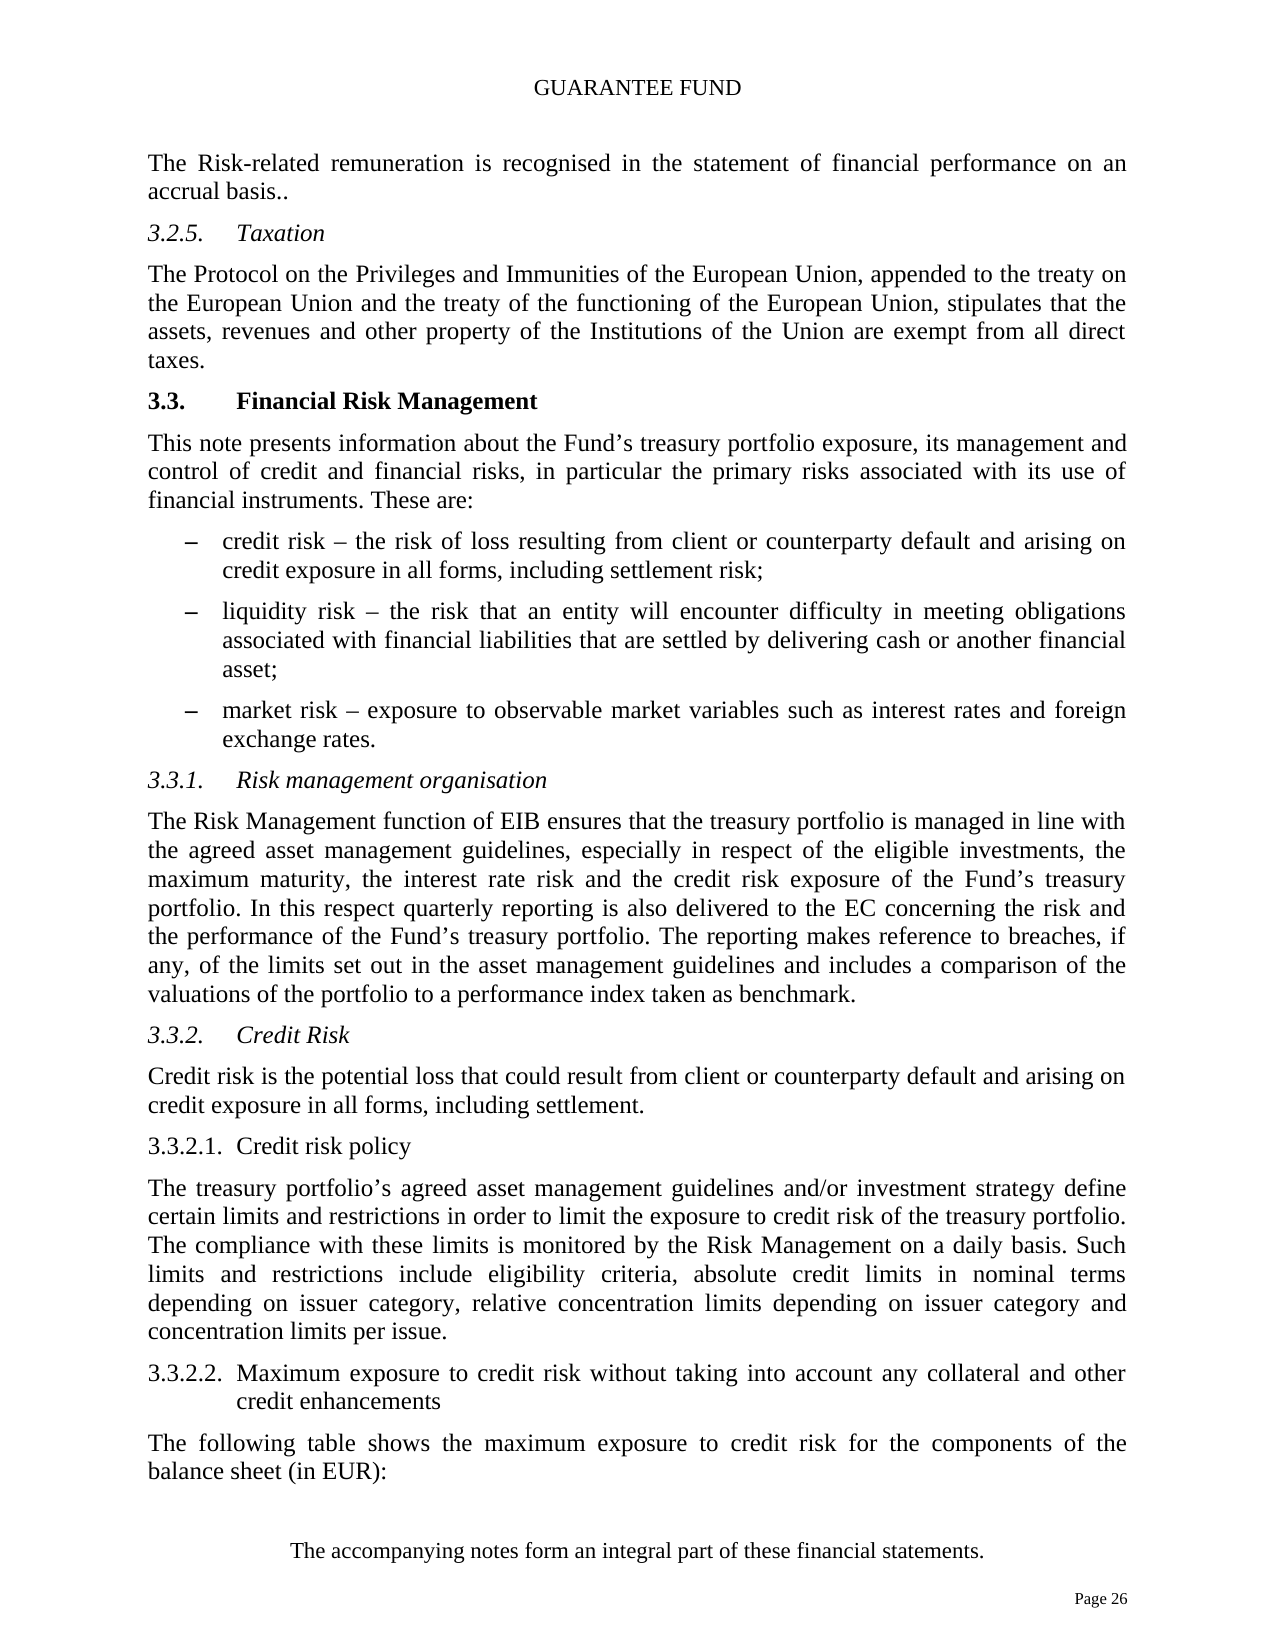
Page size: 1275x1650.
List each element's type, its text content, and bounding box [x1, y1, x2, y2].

list market risk – exposure to observable market variables such as interest rates and foreign exchange rates. [185, 695, 1127, 753]
list liquidity risk – the risk that an entity will encounter difficulty in meeting obligations associated with financial liabilities that are settled by delivering cash or another financial asset; [185, 596, 1127, 683]
text This note presents information about the Fund’s treasury portfolio exposure, its management and control of credit and financial risks, in particular the primary risks associated with its use of financial instruments. These are: [148, 428, 1127, 514]
subtitle 3.3.2. Credit Risk [148, 1020, 1127, 1049]
text The Risk-related remuneration is recognised in the statement of financial performance on an accrual basis.. [148, 148, 1127, 205]
subtitle 3.3.2.2. Maximum exposure to credit risk without taking into account any collateral and other credit enhancements [148, 1358, 1127, 1415]
subtitle 3.2.5. Taxation [148, 218, 1127, 246]
text The Protocol on the Privileges and Immunities of the European Union, appended to the treaty on the European Union and the treaty of the functioning of the European Union, stipulates that the assets, revenues and other property of the Institutions of the Union are exempt from all direct taxes. [148, 259, 1127, 374]
text The following table shows the maximum exposure to credit risk for the components of the balance sheet (in EUR): [148, 1428, 1127, 1485]
text The treasury portfolio’s agreed asset management guidelines and/or investment strategy define certain limits and restrictions in order to limit the exposure to credit risk of the treasury portfolio. The compliance with these limits is monitored by the Risk Management on a daily basis. Such limits and restrictions include eligibility criteria, absolute credit limits in nominal terms depending on issuer category, relative concentration limits depending on issuer category and concentration limits per issue. [148, 1173, 1127, 1345]
subtitle 3.3.1. Risk management organisation [148, 765, 1127, 794]
text Credit risk is the potential loss that could result from client or counterparty default and arising on credit exposure in all forms, including settlement. [148, 1061, 1127, 1119]
subtitle 3.3. Financial Risk Management [148, 386, 1127, 415]
text The Risk Management function of EIB ensures that the treasury portfolio is managed in line with the agreed asset management guidelines, especially in respect of the eligible investments, the maximum maturity, the interest rate risk and the credit risk exposure of the Fund’s treasury portfolio. In this respect quarterly reporting is also delivered to the EC concerning the risk and the performance of the Fund’s treasury portfolio. The reporting makes reference to breaches, if any, of the limits set out in the asset management guidelines and includes a comparison of the valuations of the portfolio to a performance index taken as benchmark. [148, 806, 1127, 1008]
list credit risk – the risk of loss resulting from client or counterparty default and arising on credit exposure in all forms, including settlement risk; [185, 526, 1127, 584]
subtitle 3.3.2.1. Credit risk policy [148, 1131, 1127, 1160]
